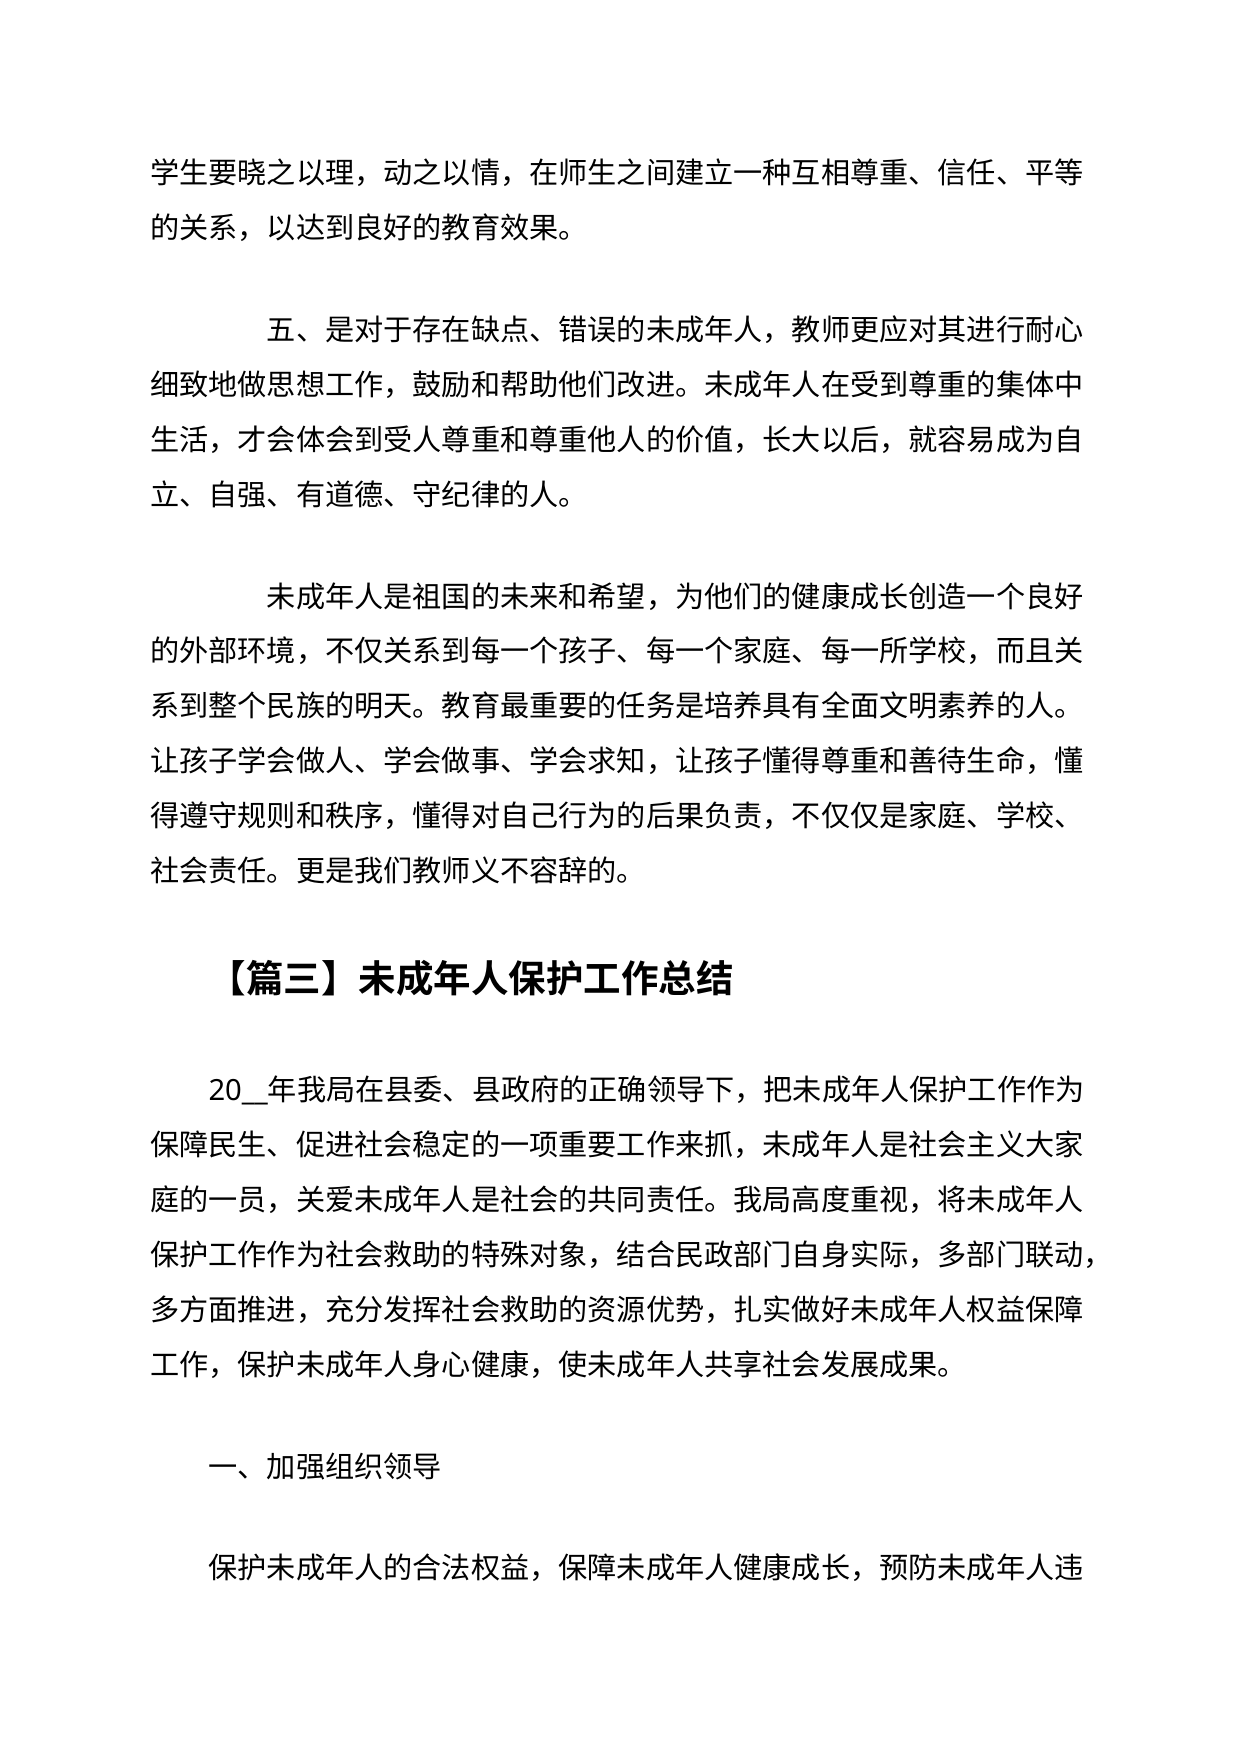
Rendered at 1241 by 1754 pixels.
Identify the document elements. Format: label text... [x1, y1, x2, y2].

text 20__年我局在县委、县政府的正确领导下，把未成年人保护工作作为保障民生、促进社会稳定的一项重要工作来抓，未成年人是社会主义大家庭的一员，关爱未成年人是社会的共同责任。我局高度重视，将未成年人保护工作作为社会救助的特殊对象，结合民政部门自身实际，多部门联动，多方面推进，充分发挥社会救助的资源优势，扎实做好未成年人权益保障工作，保护未成年人身心健康，使未成年人共享社会发展成果。 [150, 1067, 1090, 1384]
text 一、加强组织领导 [150, 1443, 1090, 1485]
text 未成年人是祖国的未来和希望，为他们的健康成长创造一个良好的外部环境，不仅关系到每一个孩子、每一个家庭、每一所学校，而且关系到整个民族的明天。教育最重要的任务是培养具有全面文明素养的人。让孩子学会做人、学会做事、学会求知，让孩子懂得尊重和善待生命，懂得遵守规则和秩序，懂得对自己行为的后果负责，不仅仅是家庭、学校、社会责任。更是我们教师义不容辞的。 [150, 573, 1090, 890]
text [150, 1545, 1090, 1587]
text 【篇三】未成年人保护工作总结 [150, 949, 1090, 1004]
text 五、是对于存在缺点、错误的未成年人，教师更应对其进行耐心细致地做思想工作，鼓励和帮助他们改进。未成年人在受到尊重的集体中生活，才会体会到受人尊重和尊重他人的价值，长大以后，就容易成为自立、自强、有道德、守纪律的人。 [150, 307, 1090, 514]
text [150, 150, 1090, 247]
